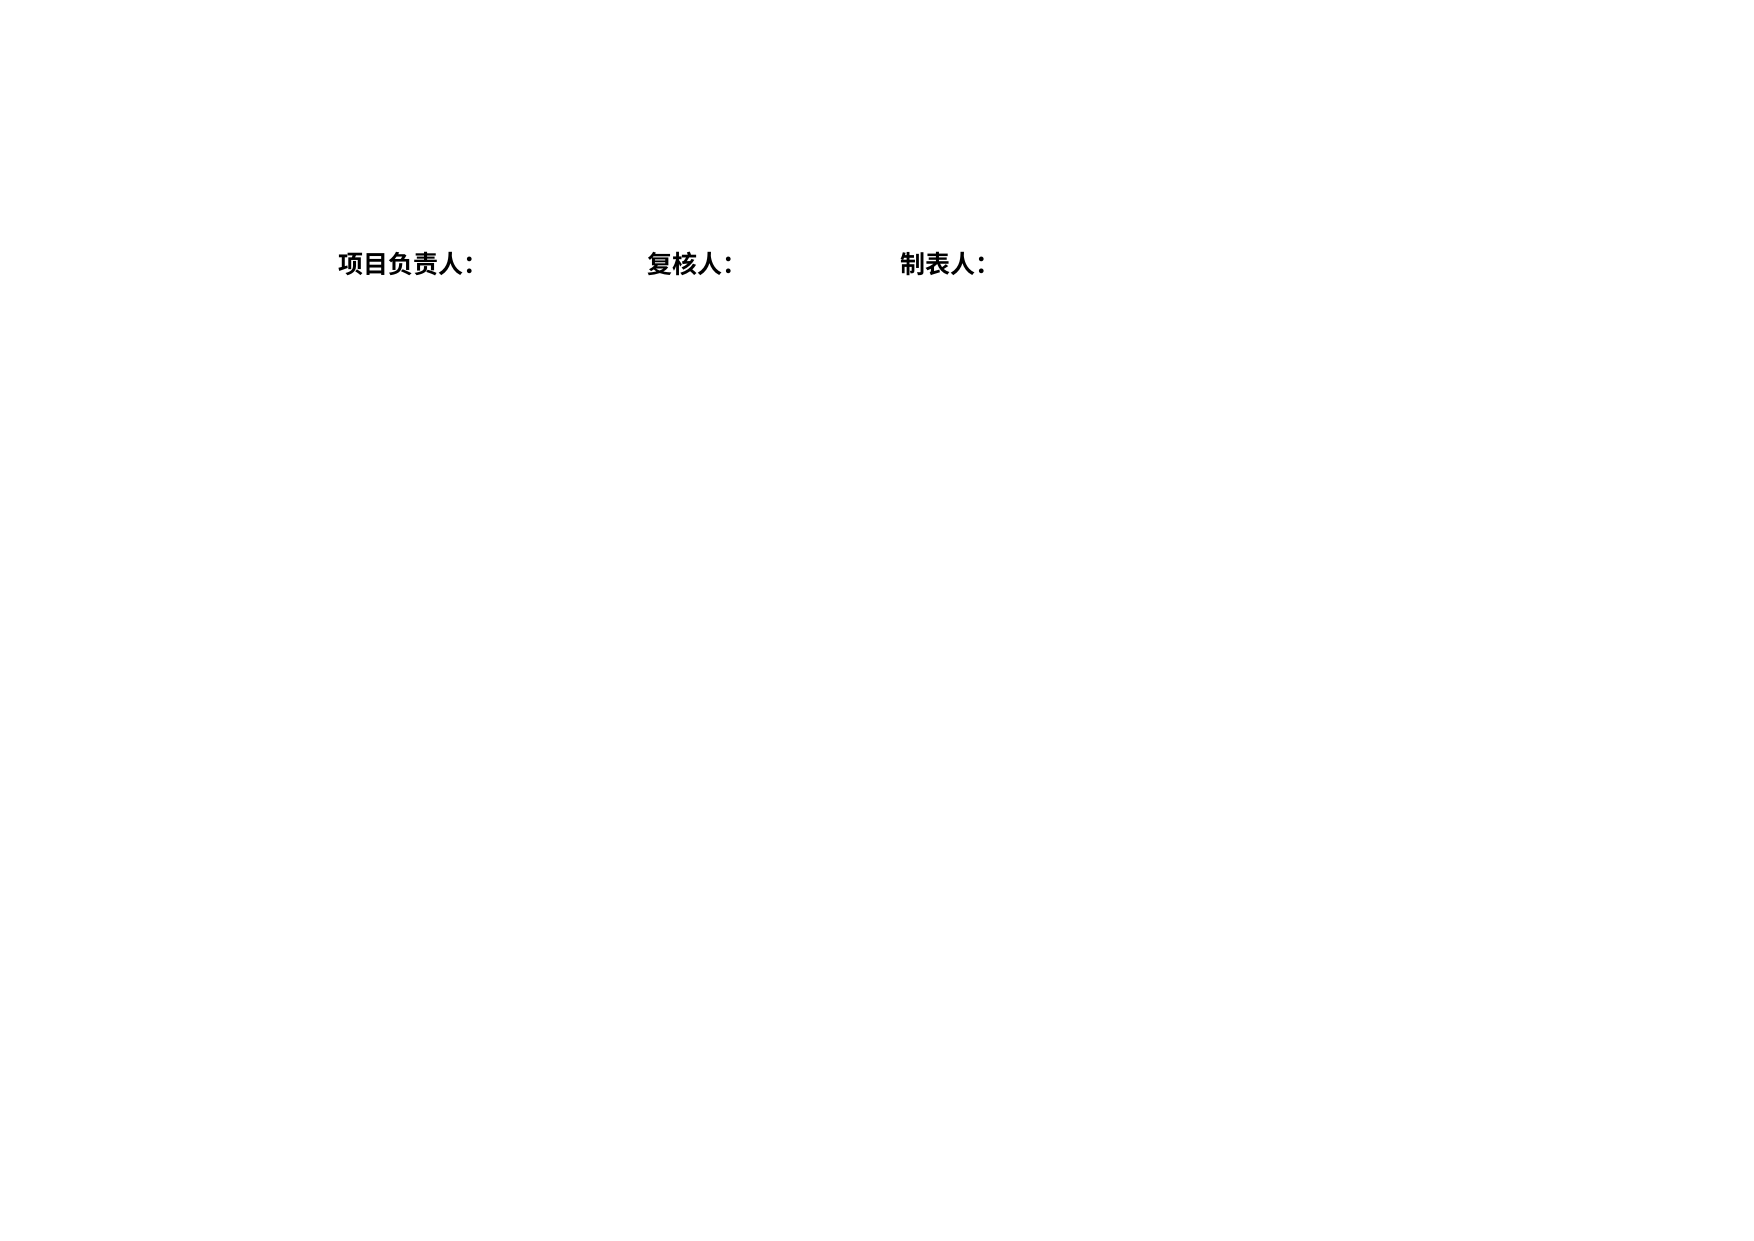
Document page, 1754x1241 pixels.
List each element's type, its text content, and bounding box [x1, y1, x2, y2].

text 项目负责人： 复核人： 制表人： [150, 230, 1604, 295]
